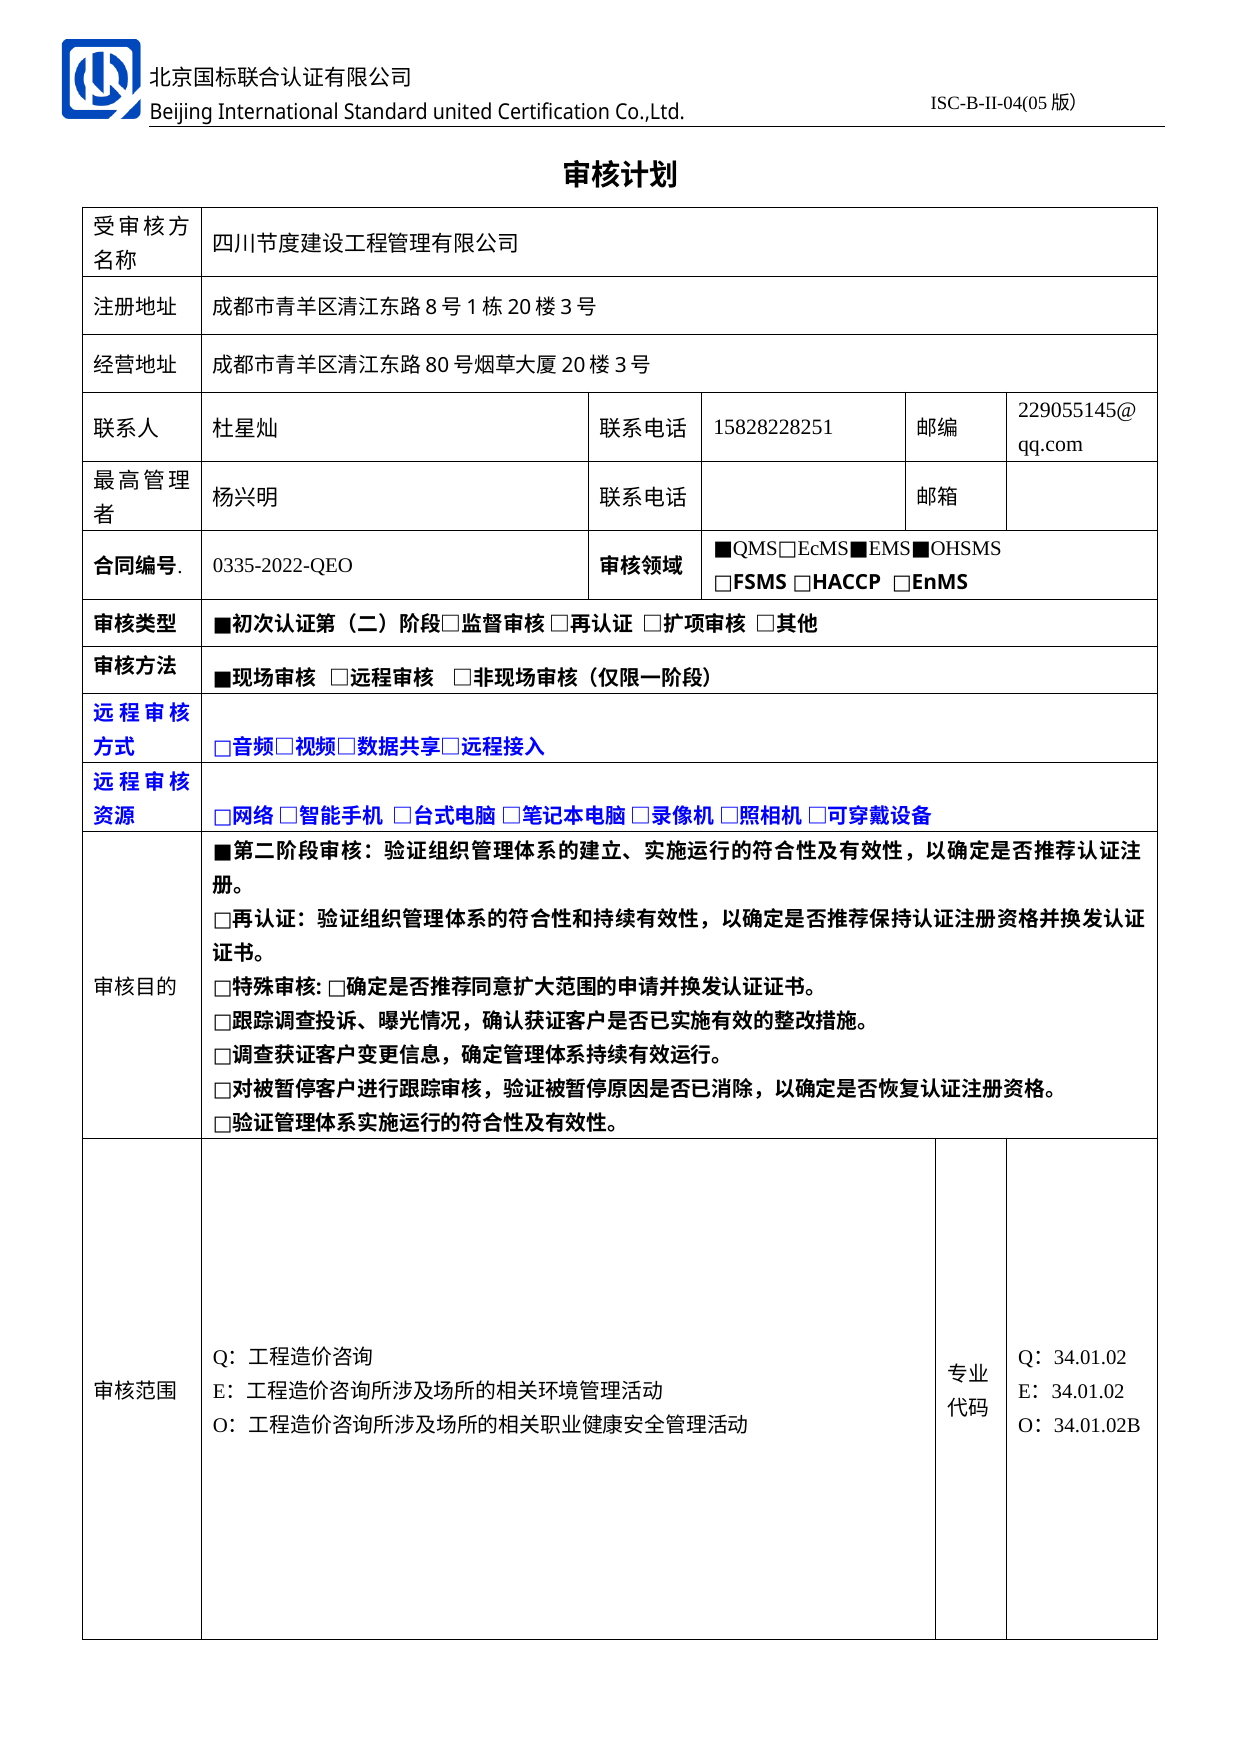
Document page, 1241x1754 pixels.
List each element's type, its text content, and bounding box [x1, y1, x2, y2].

table_cell 审核范围 [83, 1139, 201, 1639]
table_cell 杜星灿 [202, 393, 588, 461]
table_cell 专业 代码 [936, 1139, 1006, 1639]
table_cell Q：工程造价咨询 E：工程造价咨询所涉及场所的相关环境管理活动 O：工程造价咨询所涉及场所的相关职业健康安全管理活动 [202, 1139, 935, 1639]
table_cell 成都市青羊区清江东路80号烟草大厦20楼3号 [202, 335, 1157, 392]
table_cell 15828228251 [702, 393, 905, 461]
table_cell [1007, 462, 1157, 529]
table_cell ■QMS□EcMS■EMS■OHSMS □FSMS □HACCP □EnMS [702, 531, 1157, 598]
text 审核计划 [75, 139, 1165, 207]
table_cell 联系电话 [589, 462, 701, 529]
table_cell 联系电话 [589, 393, 701, 461]
table_cell ■第二阶段审核：验证组织管理体系的建立、实施运行的符合性及有效性，以确定是否推荐认证注册。 □再认证：验证组织管理体系的符合性和持续有效性，以确定是否推荐保持认证注册资格并换发认证证书。 □特殊审核: □确定是否推荐同意扩大范围的申请并换发认证证书。 □跟踪调查投诉、曝光情况，确认获证客户是否已实施有效的整改措施。 □调查获证客户变更信息，确定管理体系持续有效运行。 □对被暂停客户进行跟踪审核，验证被暂停原因是否已消除，以确定是否恢复认证注册资格。 □验证管理体系实施运行的符合性及有效性。 [202, 832, 1157, 1138]
table_cell 最高管理者 [83, 462, 201, 529]
table_cell ■现场审核 □远程审核 □非现场审核（仅限一阶段） [202, 647, 1157, 693]
table_cell 联系人 [83, 393, 201, 461]
picture [61, 39, 141, 119]
table_cell 审核目的 [83, 832, 201, 1138]
table_cell 229055145@qq.com [1007, 393, 1157, 461]
table_cell 邮编 [906, 393, 1006, 461]
table_header 受审核方名称 [83, 208, 201, 276]
table_cell 杨兴明 [202, 462, 588, 529]
table_cell 注册地址 [83, 277, 201, 334]
table_header 四川节度建设工程管理有限公司 [202, 208, 1157, 276]
table_cell [702, 462, 905, 529]
table_cell Q：34.01.02 E：34.01.02 O：34.01.02B [1007, 1139, 1157, 1639]
table_cell 0335-2022-QEO [202, 531, 588, 598]
table_cell □音频□视频□数据共享□远程接入 [202, 694, 1157, 762]
table_cell 审核领域 [589, 531, 701, 598]
table_cell 邮箱 [906, 462, 1006, 529]
table_cell 审核方法 [83, 647, 201, 693]
table_cell 远程审核方式 [83, 694, 201, 762]
table_cell 经营地址 [83, 335, 201, 392]
table_cell 成都市青羊区清江东路8号1栋20楼3号 [202, 277, 1157, 334]
table_cell 合同编号. [83, 531, 201, 598]
table_cell 审核类型 [83, 600, 201, 646]
table_cell 远程审核资源 [83, 763, 201, 831]
table_cell ■初次认证第（二）阶段□监督审核 □再认证 □扩项审核 □其他 [202, 600, 1157, 646]
table_cell □网络 □智能手机 □台式电脑 □笔记本电脑 □录像机 □照相机 □可穿戴设备 [202, 763, 1157, 831]
